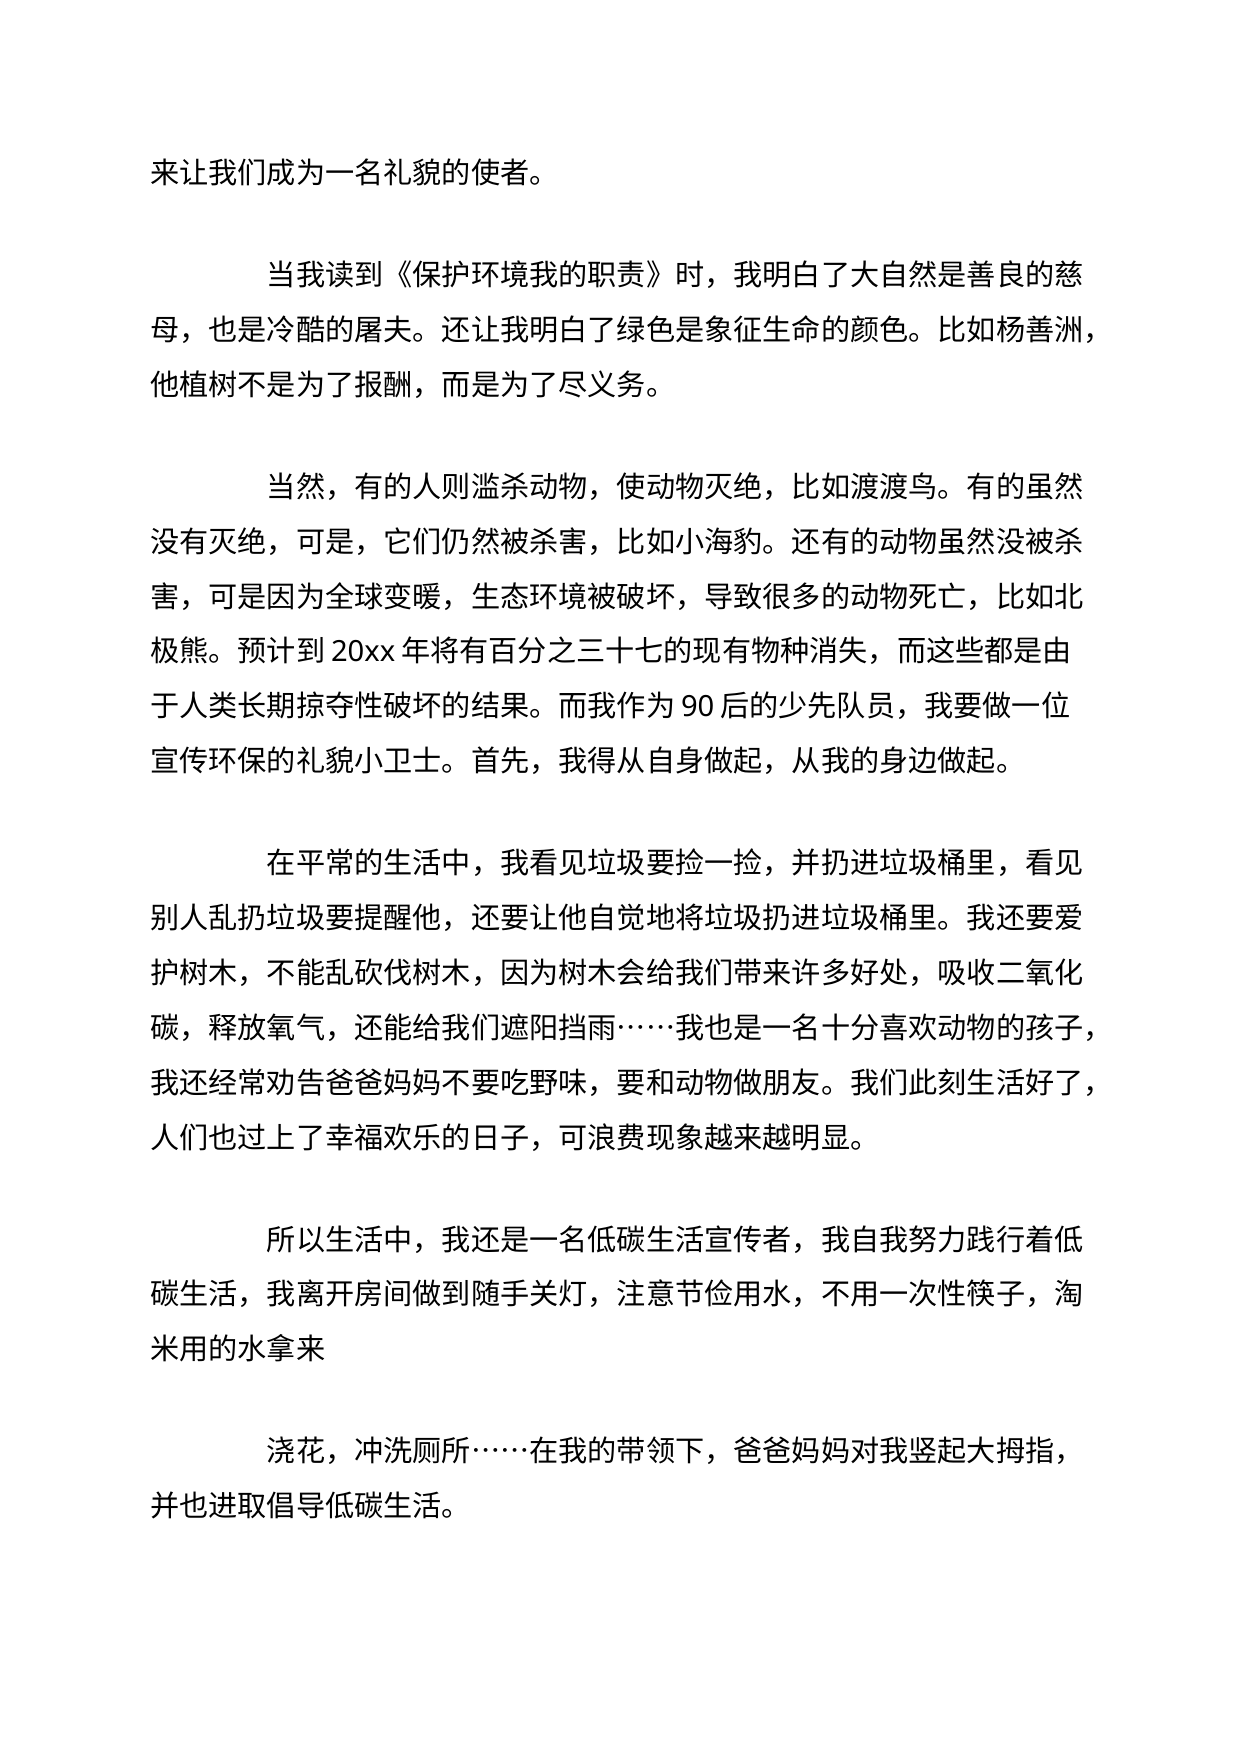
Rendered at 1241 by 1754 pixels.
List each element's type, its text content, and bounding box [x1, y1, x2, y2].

text 浇花，冲洗厕所……在我的带领下，爸爸妈妈对我竖起大拇指，并也进取倡导低碳生活。 [150, 1428, 1090, 1525]
text 当然，有的人则滥杀动物，使动物灭绝，比如渡渡鸟。有的虽然没有灭绝，可是，它们仍然被杀害，比如小海豹。还有的动物虽然没被杀害，可是因为全球变暖，生态环境被破坏，导致很多的动物死亡，比如北极熊。预计到20xx年将有百分之三十七的现有物种消失，而这些都是由于人类长期掠夺性破坏的结果。而我作为90后的少先队员，我要做一位宣传环保的礼貌小卫士。首先，我得从自身做起，从我的身边做起。 [150, 463, 1090, 780]
text 当我读到《保护环境我的职责》时，我明白了大自然是善良的慈母，也是冷酷的屠夫。还让我明白了绿色是象征生命的颜色。比如杨善洲，他植树不是为了报酬，而是为了尽义务。 [150, 252, 1090, 404]
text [150, 150, 1090, 192]
text 在平常的生活中，我看见垃圾要捡一捡，并扔进垃圾桶里，看见别人乱扔垃圾要提醒他，还要让他自觉地将垃圾扔进垃圾桶里。我还要爱护树木，不能乱砍伐树木，因为树木会给我们带来许多好处，吸收二氧化碳，释放氧气，还能给我们遮阳挡雨……我也是一名十分喜欢动物的孩子，我还经常劝告爸爸妈妈不要吃野味，要和动物做朋友。我们此刻生活好了，人们也过上了幸福欢乐的日子，可浪费现象越来越明显。 [150, 840, 1090, 1157]
text 所以生活中，我还是一名低碳生活宣传者，我自我努力践行着低碳生活，我离开房间做到随手关灯，注意节俭用水，不用一次性筷子，淘米用的水拿来 [150, 1216, 1090, 1368]
